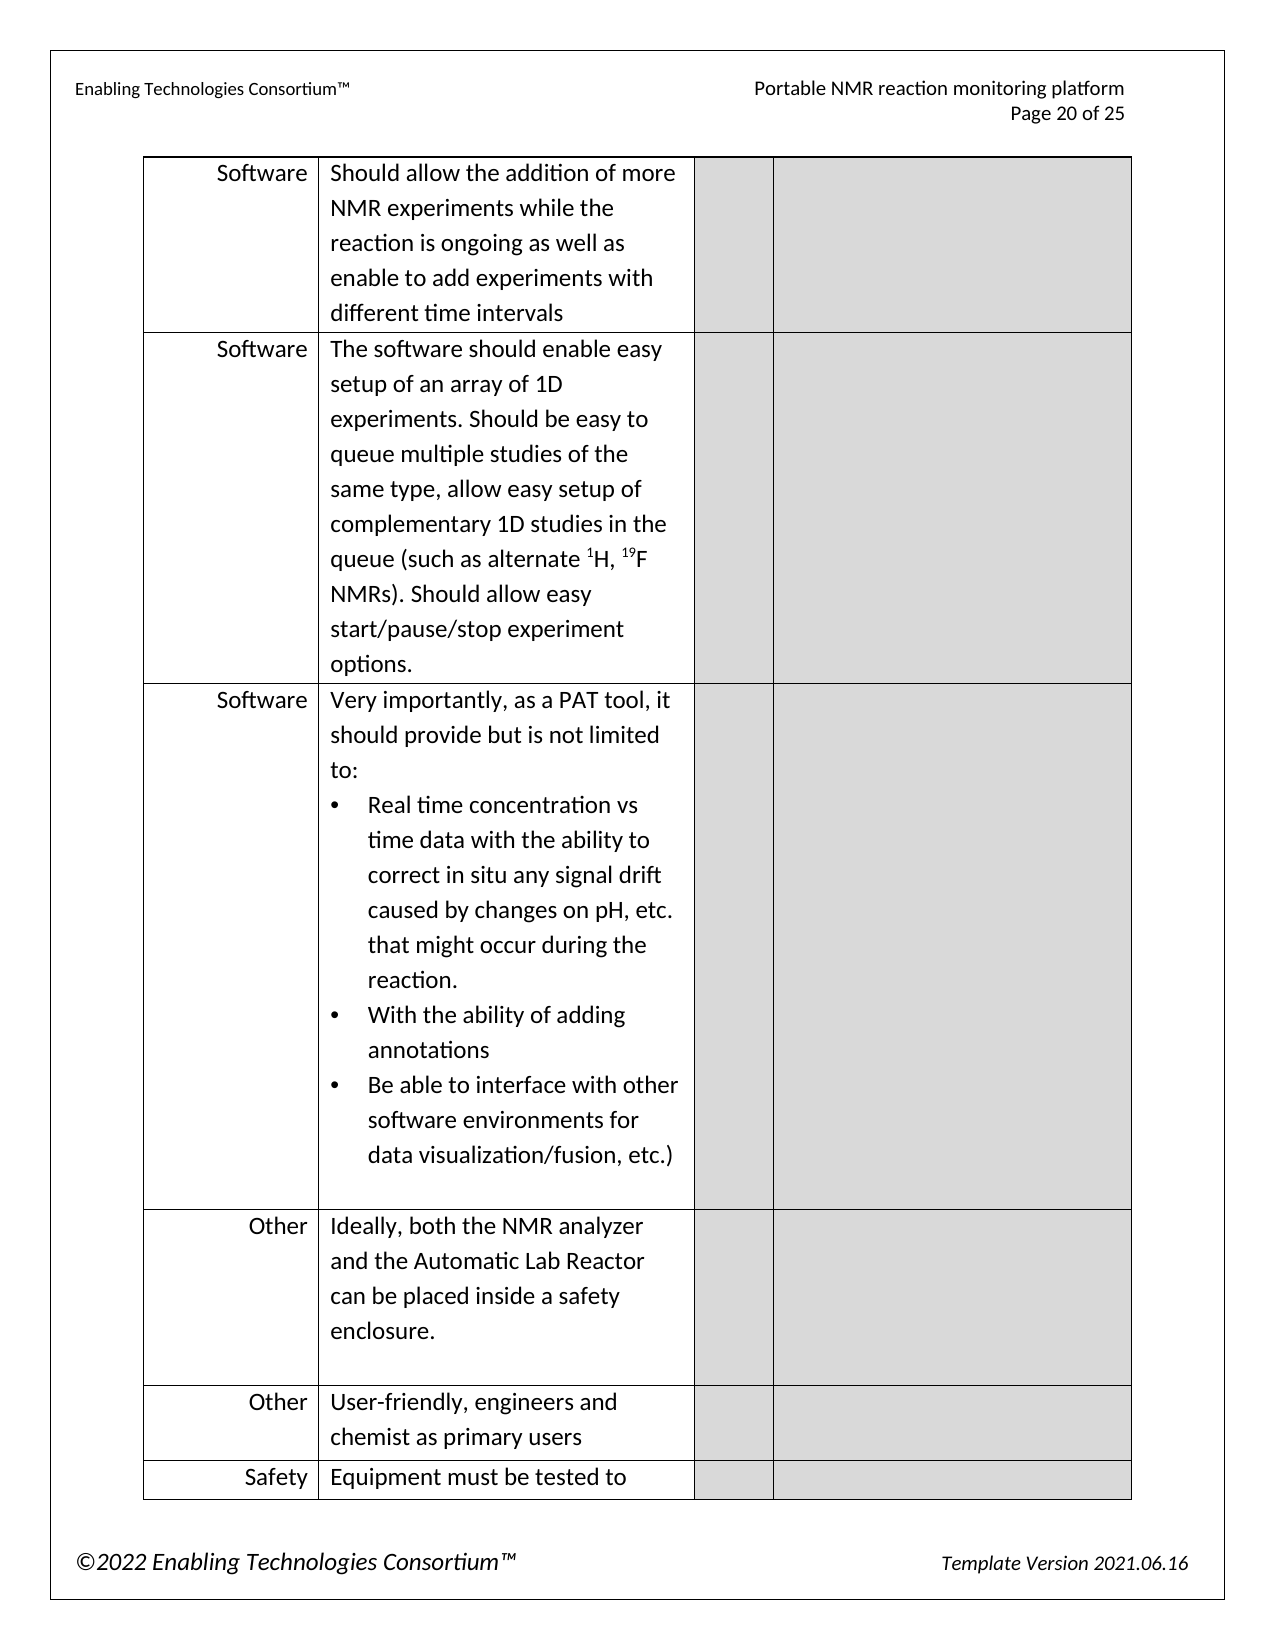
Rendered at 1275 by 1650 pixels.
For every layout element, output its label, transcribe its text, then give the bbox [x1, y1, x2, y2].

table_cell [695, 158, 773, 332]
table_cell Software [144, 684, 318, 1209]
table_cell Very importantly, as a PAT tool, it should provide but is not limited to: Real time concentration vs time data with the ability to correct in situ any signal drift caused by changes on pH, etc. that might occur during the reaction. With the ability of adding annotations Be able to interface with other software environments for data visualization/fusion, etc.) [319, 684, 694, 1209]
table_cell Safety [144, 1461, 318, 1499]
table_cell Ideally, both the NMR analyzer and the Automatic Lab Reactor can be placed inside a safety enclosure. [319, 1210, 694, 1385]
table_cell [319, 1461, 694, 1499]
table_cell Software [144, 333, 318, 683]
table_cell Should allow the addition of more NMR experiments while the reaction is ongoing as well as enable to add experiments with different time intervals [319, 158, 694, 332]
table_cell [695, 1210, 773, 1385]
table_cell [774, 333, 1131, 683]
table_cell [695, 1461, 773, 1499]
table_cell Software [144, 158, 318, 332]
table_cell [695, 684, 773, 1209]
table_cell [774, 684, 1131, 1209]
table_cell [774, 158, 1131, 332]
table_cell [774, 1210, 1131, 1385]
table_cell [695, 333, 773, 683]
table_cell The software should enable easy setup of an array of 1D experiments. Should be easy to queue multiple studies of the same type, allow easy setup of complementary 1D studies in the queue (such as alternate 1H, 19F NMRs). Should allow easy start/pause/stop experiment options. [319, 333, 694, 683]
table_cell Other [144, 1210, 318, 1385]
table_cell [774, 1461, 1131, 1499]
table_cell User-friendly, engineers and chemist as primary users [319, 1386, 694, 1460]
table_cell [774, 1386, 1131, 1460]
table_cell Other [144, 1386, 318, 1460]
table_cell [695, 1386, 773, 1460]
